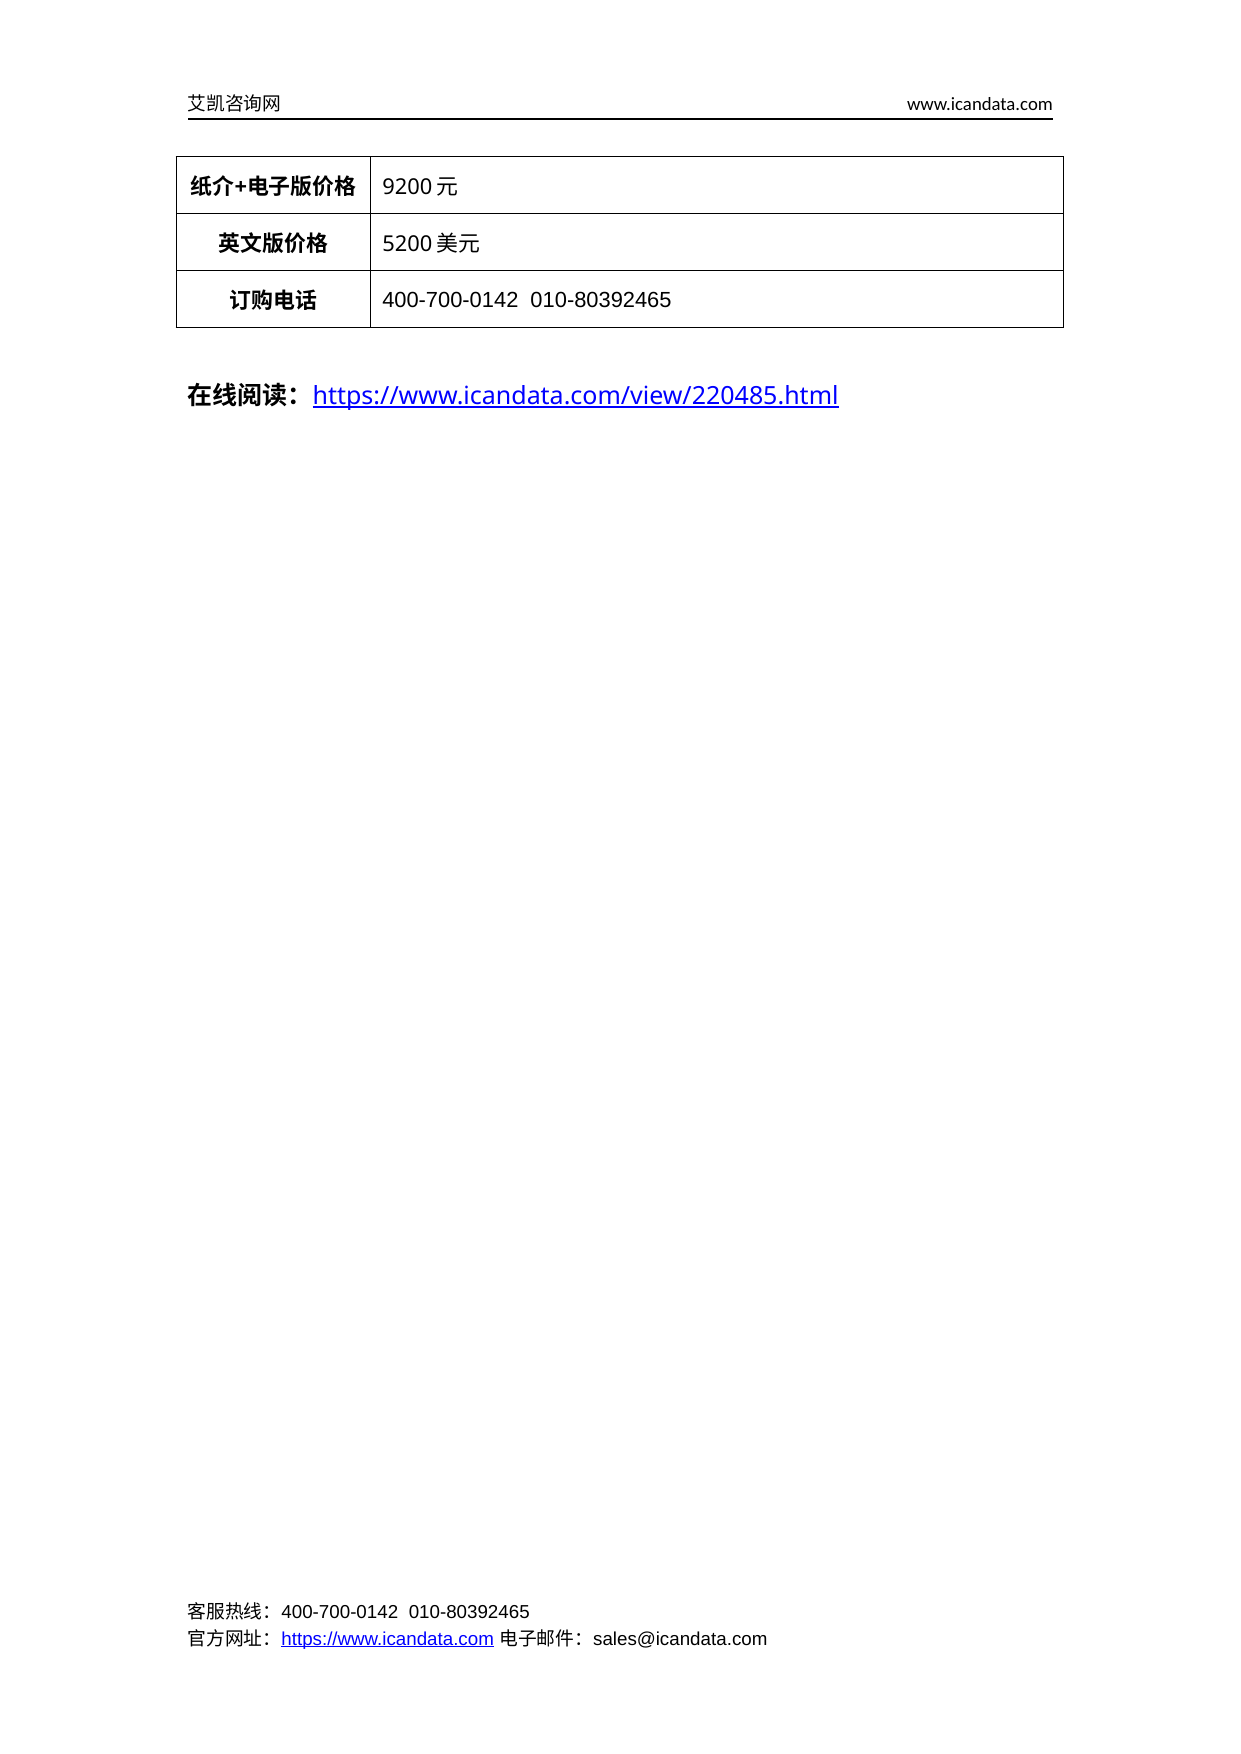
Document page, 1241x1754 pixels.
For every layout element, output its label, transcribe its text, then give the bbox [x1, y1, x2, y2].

table_cell 纸介+电子版价格 [177, 157, 370, 213]
table_cell 订购电话 [177, 271, 370, 327]
table_cell 400-700-0142 010-80392465 [371, 271, 1063, 327]
text 在线阅读：https://www.icandata.com/view/220485.html [187, 361, 1053, 426]
table_cell 英文版价格 [177, 214, 370, 270]
table_cell 9200元 [371, 157, 1063, 213]
table_cell 5200美元 [371, 214, 1063, 270]
